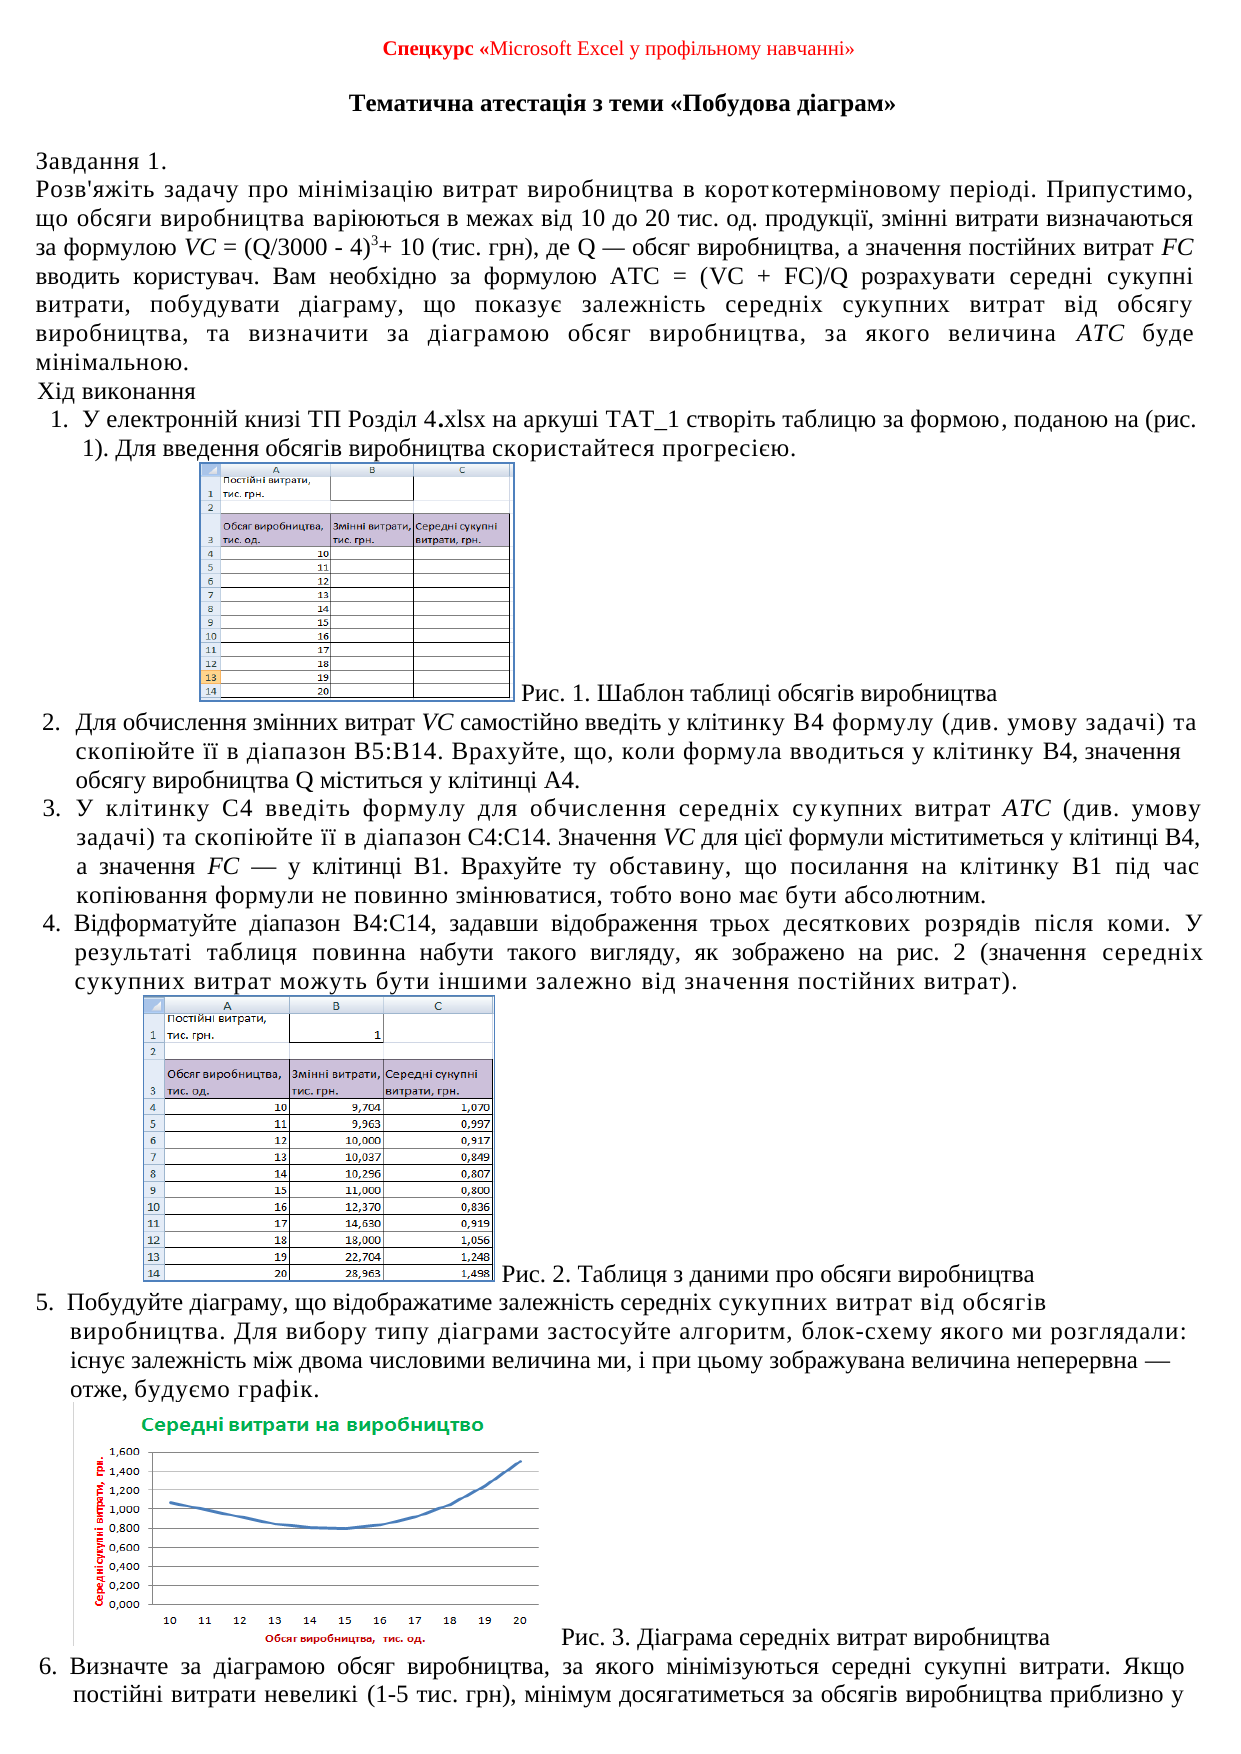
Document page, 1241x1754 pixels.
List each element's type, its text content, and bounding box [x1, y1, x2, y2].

text Хід виконання [37, 376, 1205, 404]
picture [73, 1402, 549, 1646]
text 4. Відформатуйте діапазон В4:С14, задавши відображення трьох десяткових розрядів після коми. У результаті таблиця повинна набути такого вигляду, як зображено на рис. 2 (значення середніх сукупних витрат можуть бути іншими залежно від значення постійних витрат). [42, 908, 1203, 995]
list У клітинку С4 введіть формулу для обчислення середніх сукупних витрат АТС (див. умову задачі) та скопіюйте її в діапазон С4:С14. Значення VC для цієї формули міститиметься у клітинці В4, а значення FC — у клітинці В1. Врахуйте ту обставину, що посилання на клітинку В1 під час копіювання формули не повинно змінюватися, тобто воно має бути абсолютним. [42, 793, 1201, 908]
text Тематична атестація з теми «Побудова діаграм» [40, 88, 1205, 117]
text Спецкурс «Microsoft Excel у профільному навчанні» [35, 35, 1202, 59]
picture [144, 996, 494, 1280]
list Для обчислення змінних витрат VC самостійно введіть у клітинку В4 формулу (див. умову задачі) та скопіюйте її в діапазон В5:В14. Врахуйте, що, коли формула вводиться у клітинку В4, значення обсягу виробництва Q міститься у клітинці А4. [42, 707, 1205, 793]
text Розв'яжіть задачу про мінімізацію витрат виробництва в короткотерміновому періоді. Припустимо, що обсяги виробництва варіюються в межах від 10 до 20 тис. од. продукції, змінні витрати визначаються за формулою VC = (Q/3000 - 4)3+ 10 (тис. грн), де Q — обсяг виробництва, а значення постійних витрат FC вводить користувач. Вам необхідно за формулою АТС = (VC + FC)/Q розрахувати середні сукупні витрати, побудувати діаграму, що показує залежність середніх сукупних витрат від обсягу виробництва, та визначити за діаграмою обсяг виробництва, за якого величина АТС буде мінімальною. [35, 174, 1194, 376]
text Завдання 1. [35, 146, 1194, 174]
text 5. Побудуйте діаграму, що відображатиме залежність середніх сукупних витрат від обсягів виробництва. Для вибору типу діаграми застосуйте алгоритм, блок-схему якого ми розглядали: існує залежність між двома числовими величина ми, і при цьому зображувана величина неперервна — отже, будуємо графік. [35, 1287, 1204, 1402]
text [38, 1651, 1185, 1708]
picture [201, 464, 513, 700]
list У електронній книзі ТП Розділ 4.xlsх на аркуші ТАТ_1 створіть таблицю за формою, поданою на (рис. 1). Для введення обсягів виробництва скористайтеся прогресією. [50, 404, 1197, 462]
